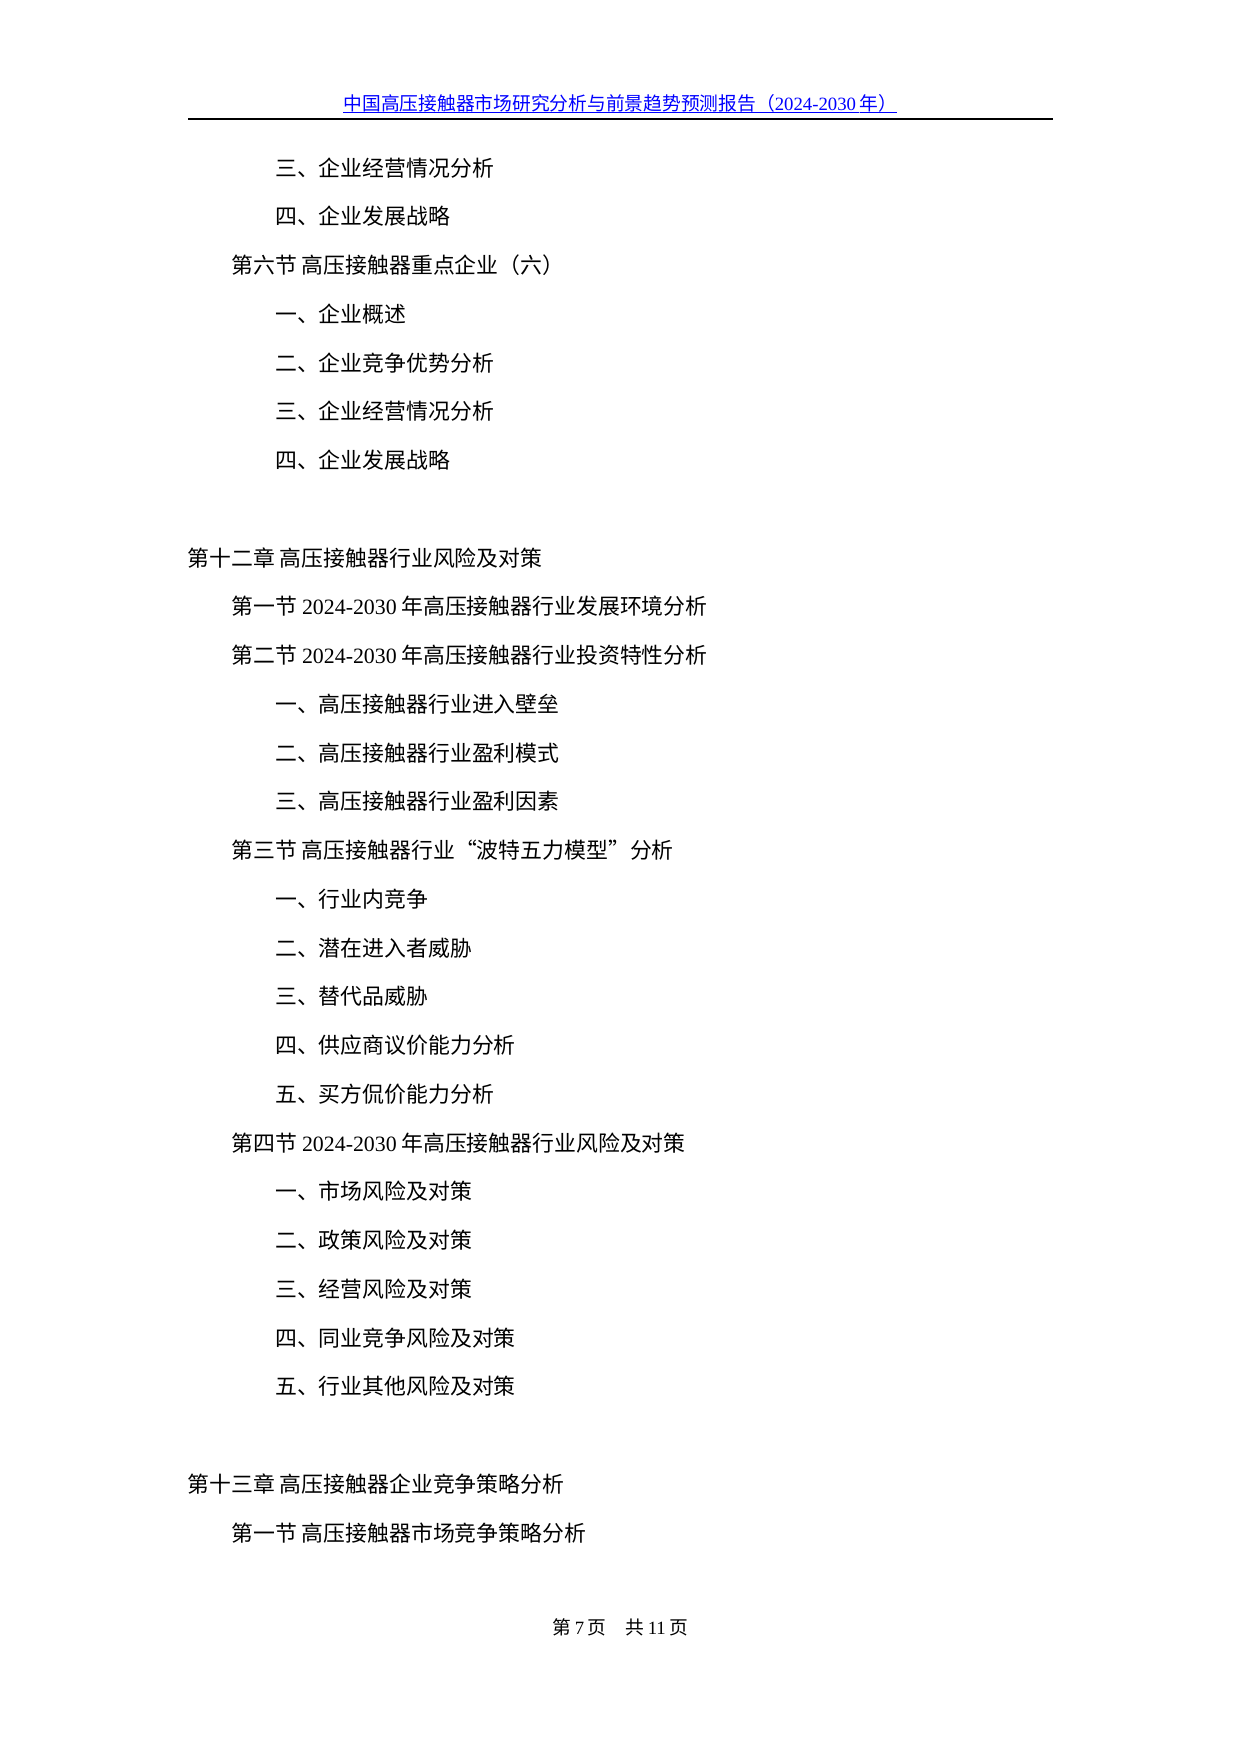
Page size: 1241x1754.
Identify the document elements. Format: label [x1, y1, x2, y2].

text [187, 150, 1053, 1548]
